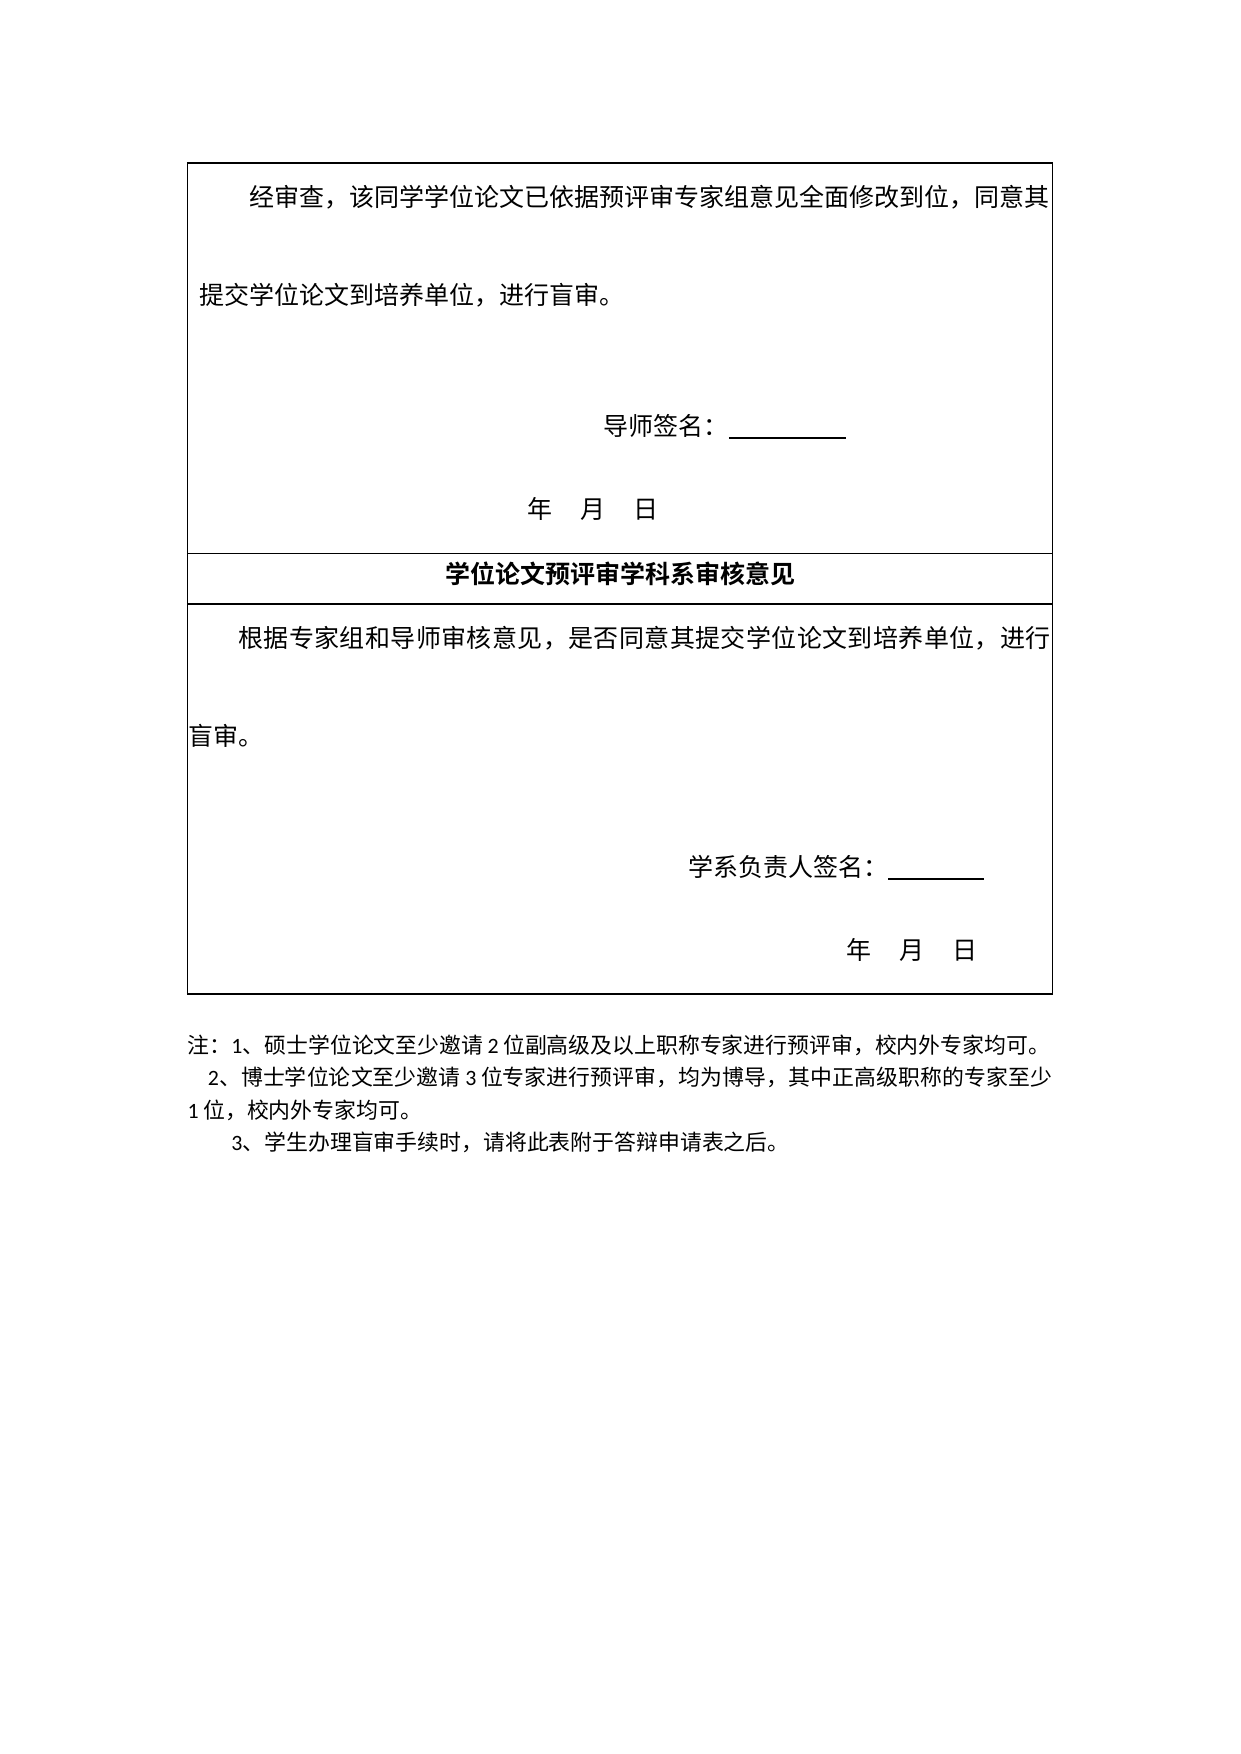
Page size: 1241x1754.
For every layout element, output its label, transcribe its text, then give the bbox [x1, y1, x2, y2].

text 注：1、硕士学位论文至少邀请2位副高级及以上职称专家进行预评审，校内外专家均可。 [187, 1027, 1053, 1060]
table_cell 经审查，该同学学位论文已依据预评审专家组意见全面修改到位，同意其提交学位论文到培养单位，进行盲审。 导师签名： 年 月 日 [188, 164, 1052, 552]
table_cell 根据专家组和导师审核意见，是否同意其提交学位论文到培养单位，进行盲审。 学系负责人签名： 年 月 日 [188, 605, 1052, 993]
text 3、学生办理盲审手续时，请将此表附于答辩申请表之后。 [187, 1125, 1053, 1157]
text 2、博士学位论文至少邀请3位专家进行预评审，均为博导，其中正高级职称的专家至少1位，校内外专家均可。 [187, 1060, 1053, 1125]
table_cell 学位论文预评审学科系审核意见 [188, 554, 1052, 603]
